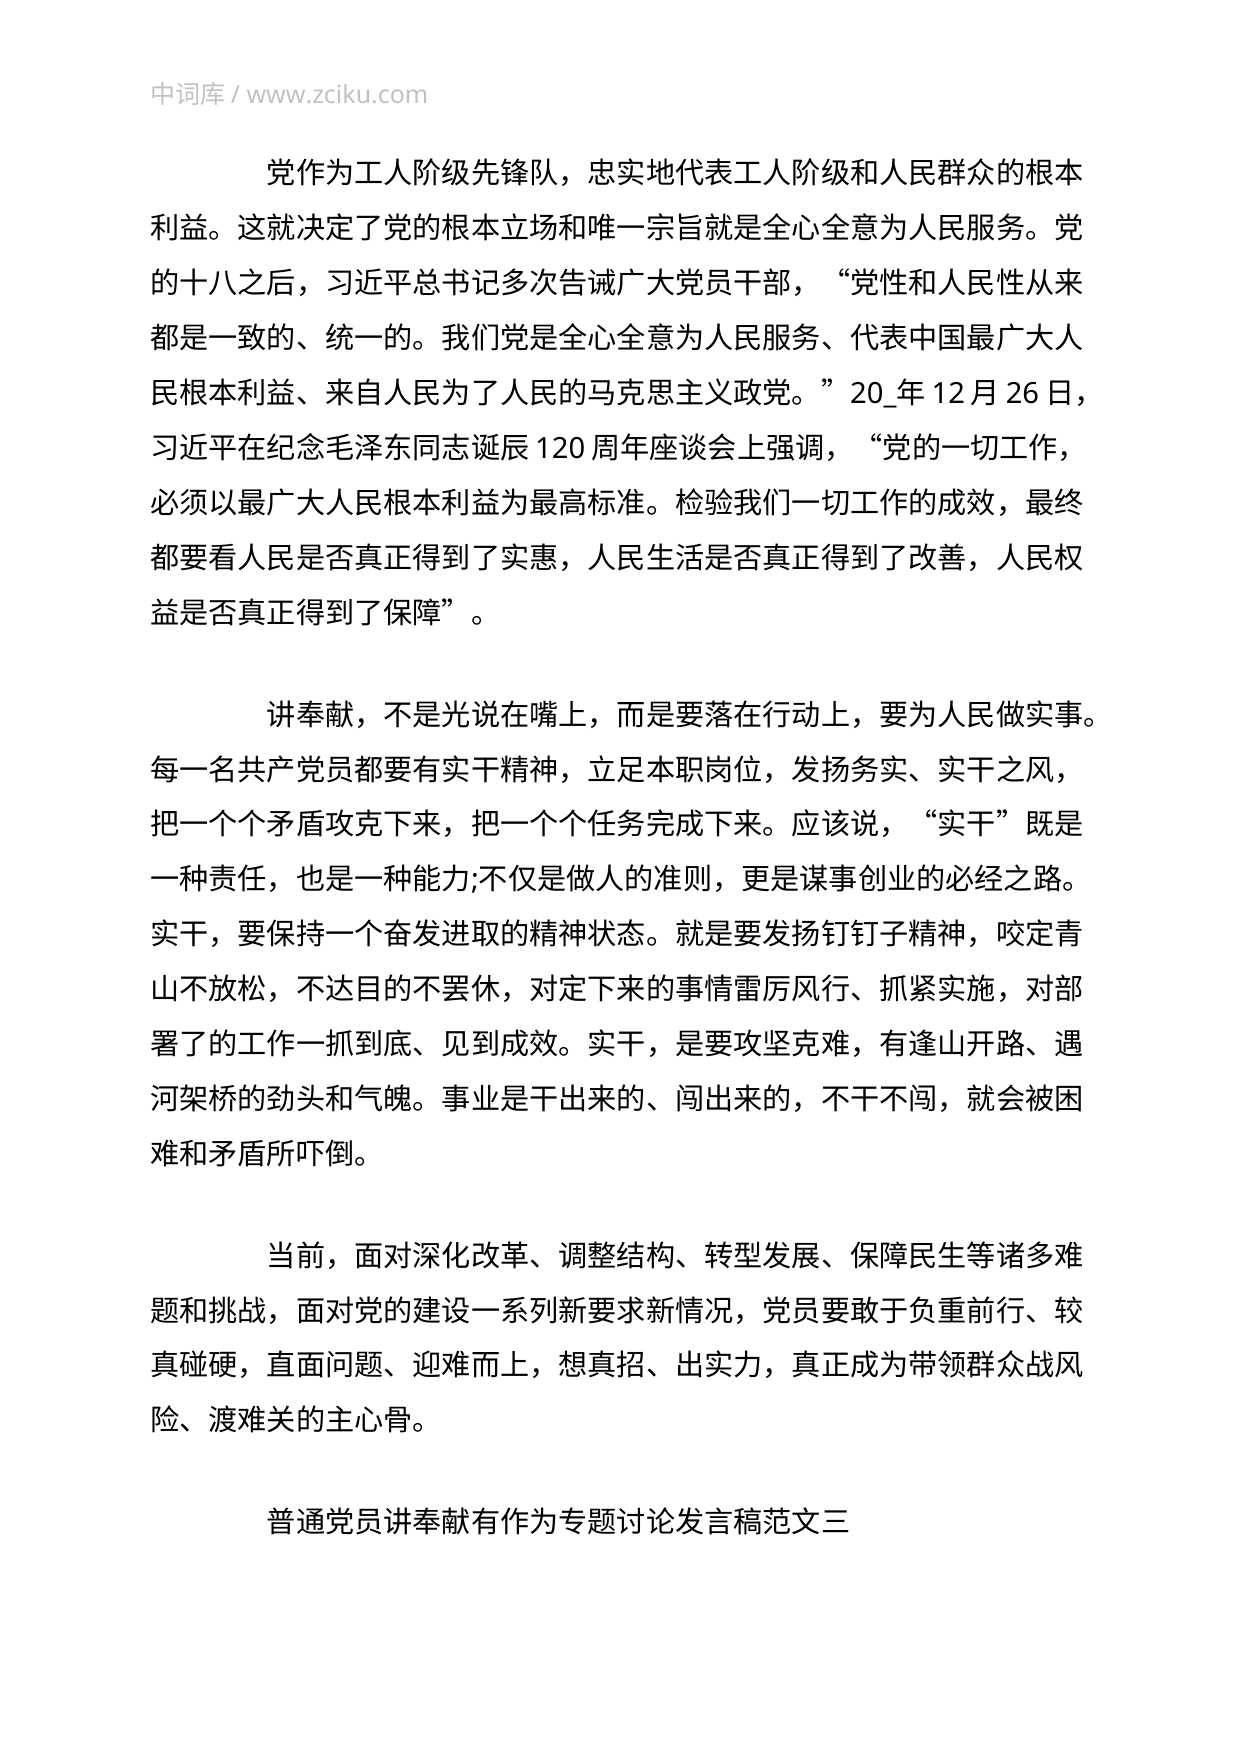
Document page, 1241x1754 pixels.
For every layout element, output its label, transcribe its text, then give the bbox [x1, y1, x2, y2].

text 普通党员讲奉献有作为专题讨论发言稿范文三 [150, 1499, 1090, 1541]
text 当前，面对深化改革、调整结构、转型发展、保障民生等诸多难题和挑战，面对党的建设一系列新要求新情况，党员要敢于负重前行、较真碰硬，直面问题、迎难而上，想真招、出实力，真正成为带领群众战风险、渡难关的主心骨。 [150, 1232, 1090, 1439]
text 党作为工人阶级先锋队，忠实地代表工人阶级和人民群众的根本利益。这就决定了党的根本立场和唯一宗旨就是全心全意为人民服务。党的十八之后，习近平总书记多次告诫广大党员干部，“党性和人民性从来都是一致的、统一的。我们党是全心全意为人民服务、代表中国最广大人民根本利益、来自人民为了人民的马克思主义政党。”20_年12月26日，习近平在纪念毛泽东同志诞辰120周年座谈会上强调，“党的一切工作，必须以最广大人民根本利益为最高标准。检验我们一切工作的成效，最终都要看人民是否真正得到了实惠，人民生活是否真正得到了改善，人民权益是否真正得到了保障”。 [150, 150, 1090, 632]
text 讲奉献，不是光说在嘴上，而是要落在行动上，要为人民做实事。每一名共产党员都要有实干精神，立足本职岗位，发扬务实、实干之风，把一个个矛盾攻克下来，把一个个任务完成下来。应该说，“实干”既是一种责任，也是一种能力;不仅是做人的准则，更是谋事创业的必经之路。实干，要保持一个奋发进取的精神状态。就是要发扬钉钉子精神，咬定青山不放松，不达目的不罢休，对定下来的事情雷厉风行、抓紧实施，对部署了的工作一抓到底、见到成效。实干，是要攻坚克难，有逢山开路、遇河架桥的劲头和气魄。事业是干出来的、闯出来的，不干不闯，就会被困难和矛盾所吓倒。 [150, 691, 1090, 1173]
